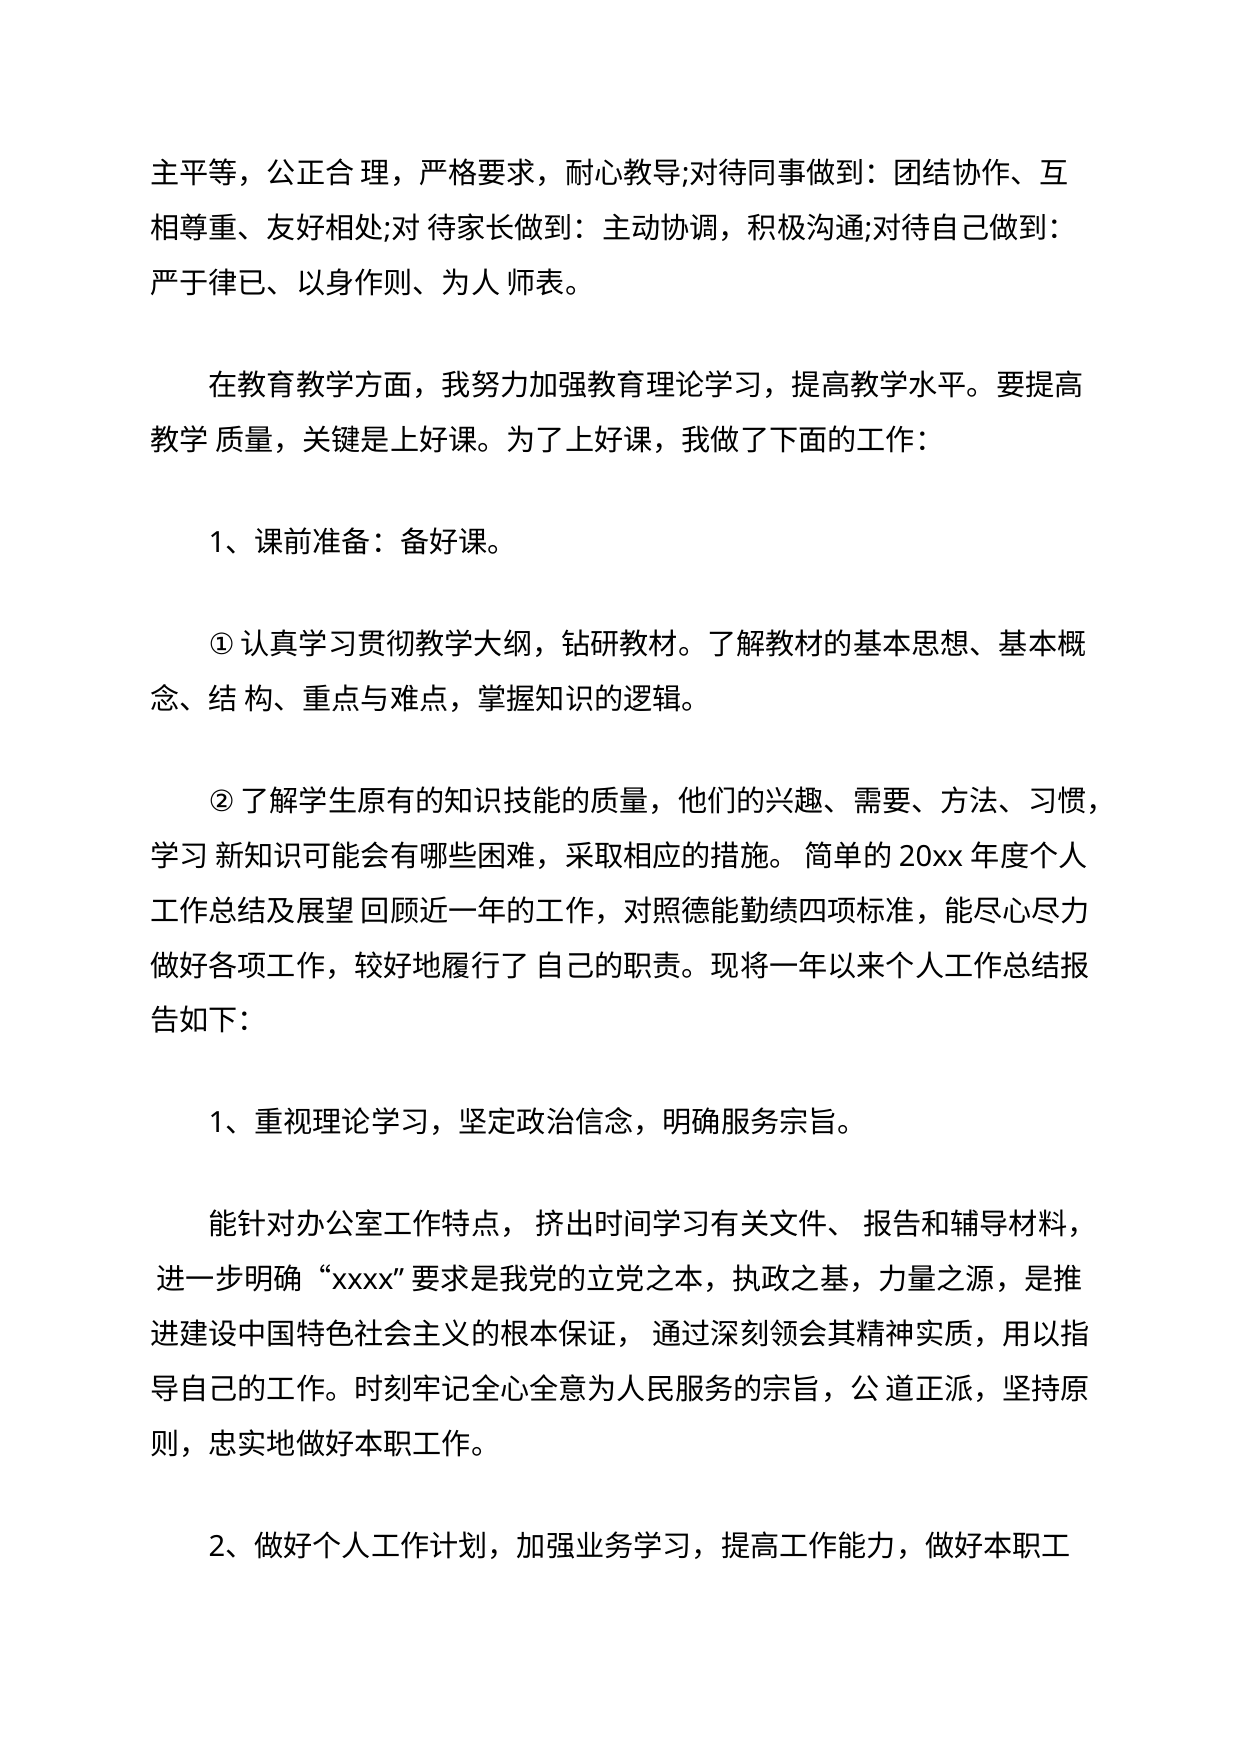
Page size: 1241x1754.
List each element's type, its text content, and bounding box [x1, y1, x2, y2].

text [150, 150, 1090, 302]
text 在教育教学方面，我努力加强教育理论学习，提高教学水平。要提高教学 质量，关键是上好课。为了上好课，我做了下面的工作： [150, 362, 1090, 459]
text ①认真学习贯彻教学大纲，钻研教材。了解教材的基本思想、基本概念、结 构、重点与难点，掌握知识的逻辑。 [150, 620, 1090, 718]
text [150, 1522, 1090, 1564]
text 能针对办公室工作特点， 挤出时间学习有关文件、 报告和辅导材料， 进一步明确“xxxx” 要求是我党的立党之本，执政之基，力量之源，是推进建设中国特色社会主义的根本保证， 通过深刻领会其精神实质，用以指导自己的工作。时刻牢记全心全意为人民服务的宗旨，公 道正派，坚持原则，忠实地做好本职工作。 [150, 1201, 1090, 1463]
text ②了解学生原有的知识技能的质量，他们的兴趣、需要、方法、习惯，学习 新知识可能会有哪些困难，采取相应的措施。 简单的 20xx 年度个人工作总结及展望 回顾近一年的工作，对照德能勤绩四项标准，能尽心尽力做好各项工作，较好地履行了 自己的职责。现将一年以来个人工作总结报告如下： [150, 777, 1090, 1039]
text 1、课前准备：备好课。 [150, 518, 1090, 561]
text 1、重视理论学习，坚定政治信念，明确服务宗旨。 [150, 1099, 1090, 1141]
